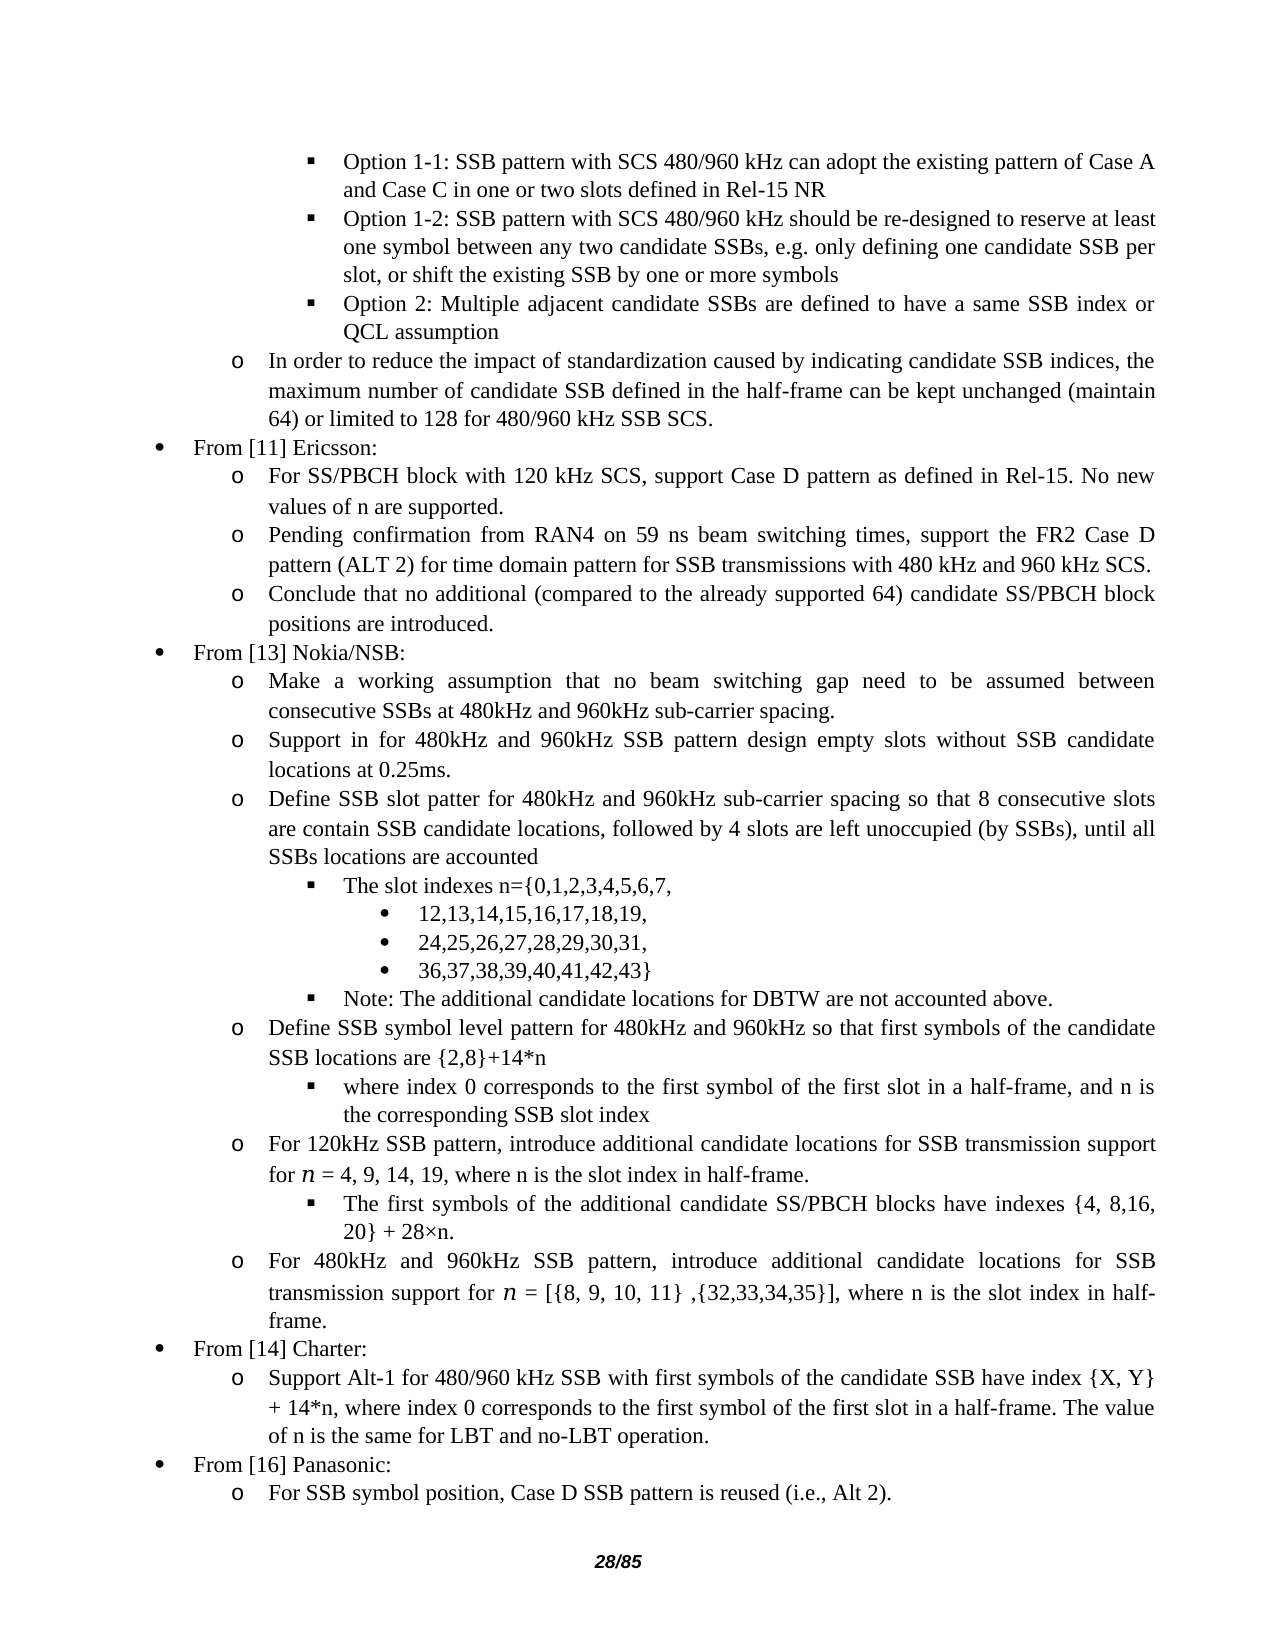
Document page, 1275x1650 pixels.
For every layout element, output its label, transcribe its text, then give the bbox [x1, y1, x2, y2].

list From [14] Charter: [156, 1335, 1157, 1362]
list Define SSB slot patter for 480kHz and 960kHz sub-carrier spacing so that 8 consecutive slots are contain SSB candidate locations, followed by 4 slots are left unoccupied (by SSBs), until all SSBs locations are accounted [231, 784, 1157, 870]
list Pending confirmation from RAN4 on 59 ns beam switching times, support the FR2 Case D pattern (ALT 2) for time domain pattern for SSB transmissions with 480 kHz and 960 kHz SCS. [231, 521, 1157, 578]
list The slot indexes n={0,1,2,3,4,5,6,7, [306, 872, 1157, 898]
list For 120kHz SSB pattern, introduce additional candidate locations for SSB transmission support for 𝑛 = 4, 9, 14, 19, where n is the slot index in half-frame. [231, 1129, 1157, 1188]
list Option 2: Multiple adjacent candidate SSBs are defined to have a same SSB index or QCL assumption [306, 290, 1157, 345]
list Make a working assumption that no beam switching gap need to be assumed between consecutive SSBs at 480kHz and 960kHz sub-carrier spacing. [231, 667, 1157, 724]
list 24,25,26,27,28,29,30,31, [381, 929, 1157, 955]
list Option 1-2: SSB pattern with SCS 480/960 kHz should be re-designed to reserve at least one symbol between any two candidate SSBs, e.g. only defining one candidate SSB per slot, or shift the existing SSB by one or more symbols [306, 204, 1157, 288]
list For 480kHz and 960kHz SSB pattern, introduce additional candidate locations for SSB transmission support for 𝑛 = [{8, 9, 10, 11} ,{32,33,34,35}], where n is the slot index in half-frame. [231, 1247, 1157, 1333]
list From [13] Nokia/NSB: [156, 639, 1157, 665]
list For SSB symbol position, Case D SSB pattern is reused (i.e., Alt 2). [231, 1479, 1157, 1508]
list In order to reduce the impact of standardization caused by indicating candidate SSB indices, the maximum number of candidate SSB defined in the half-frame can be kept unchanged (maintain 64) or limited to 128 for 480/960 kHz SSB SCS. [231, 347, 1157, 432]
list where index 0 corresponds to the first symbol of the first slot in a half-frame, and n is the corresponding SSB slot index [306, 1073, 1157, 1127]
list Conclude that no additional (compared to the already supported 64) candidate SS/PBCH block positions are introduced. [231, 580, 1157, 637]
list 36,37,38,39,40,41,42,43} [381, 957, 1157, 983]
list From [11] Ericsson: [156, 434, 1157, 460]
list For SS/PBCH block with 120 kHz SCS, support Case D pattern as defined in Rel-15. No new values of n are supported. [231, 462, 1157, 519]
list The first symbols of the additional candidate SS/PBCH blocks have indexes {4, 8,16, 20} + 28×n. [306, 1190, 1157, 1245]
list 12,13,14,15,16,17,18,19, [381, 900, 1157, 927]
list Support Alt-1 for 480/960 kHz SSB with first symbols of the candidate SSB have index {X, Y} + 14*n, where index 0 corresponds to the first symbol of the first slot in a half-frame. The value of n is the same for LBT and no-LBT operation. [231, 1364, 1157, 1449]
list Define SSB symbol level pattern for 480kHz and 960kHz so that first symbols of the candidate SSB locations are {2,8}+14*n [231, 1014, 1157, 1071]
list Support in for 480kHz and 960kHz SSB pattern design empty slots without SSB candidate locations at 0.25ms. [231, 726, 1157, 782]
list Note: The additional candidate locations for DBTW are not accounted above. [306, 986, 1157, 1012]
list From [16] Panasonic: [156, 1451, 1157, 1477]
list Option 1-1: SSB pattern with SCS 480/960 kHz can adopt the existing pattern of Case A and Case C in one or two slots defined in Rel-15 NR [306, 148, 1157, 202]
